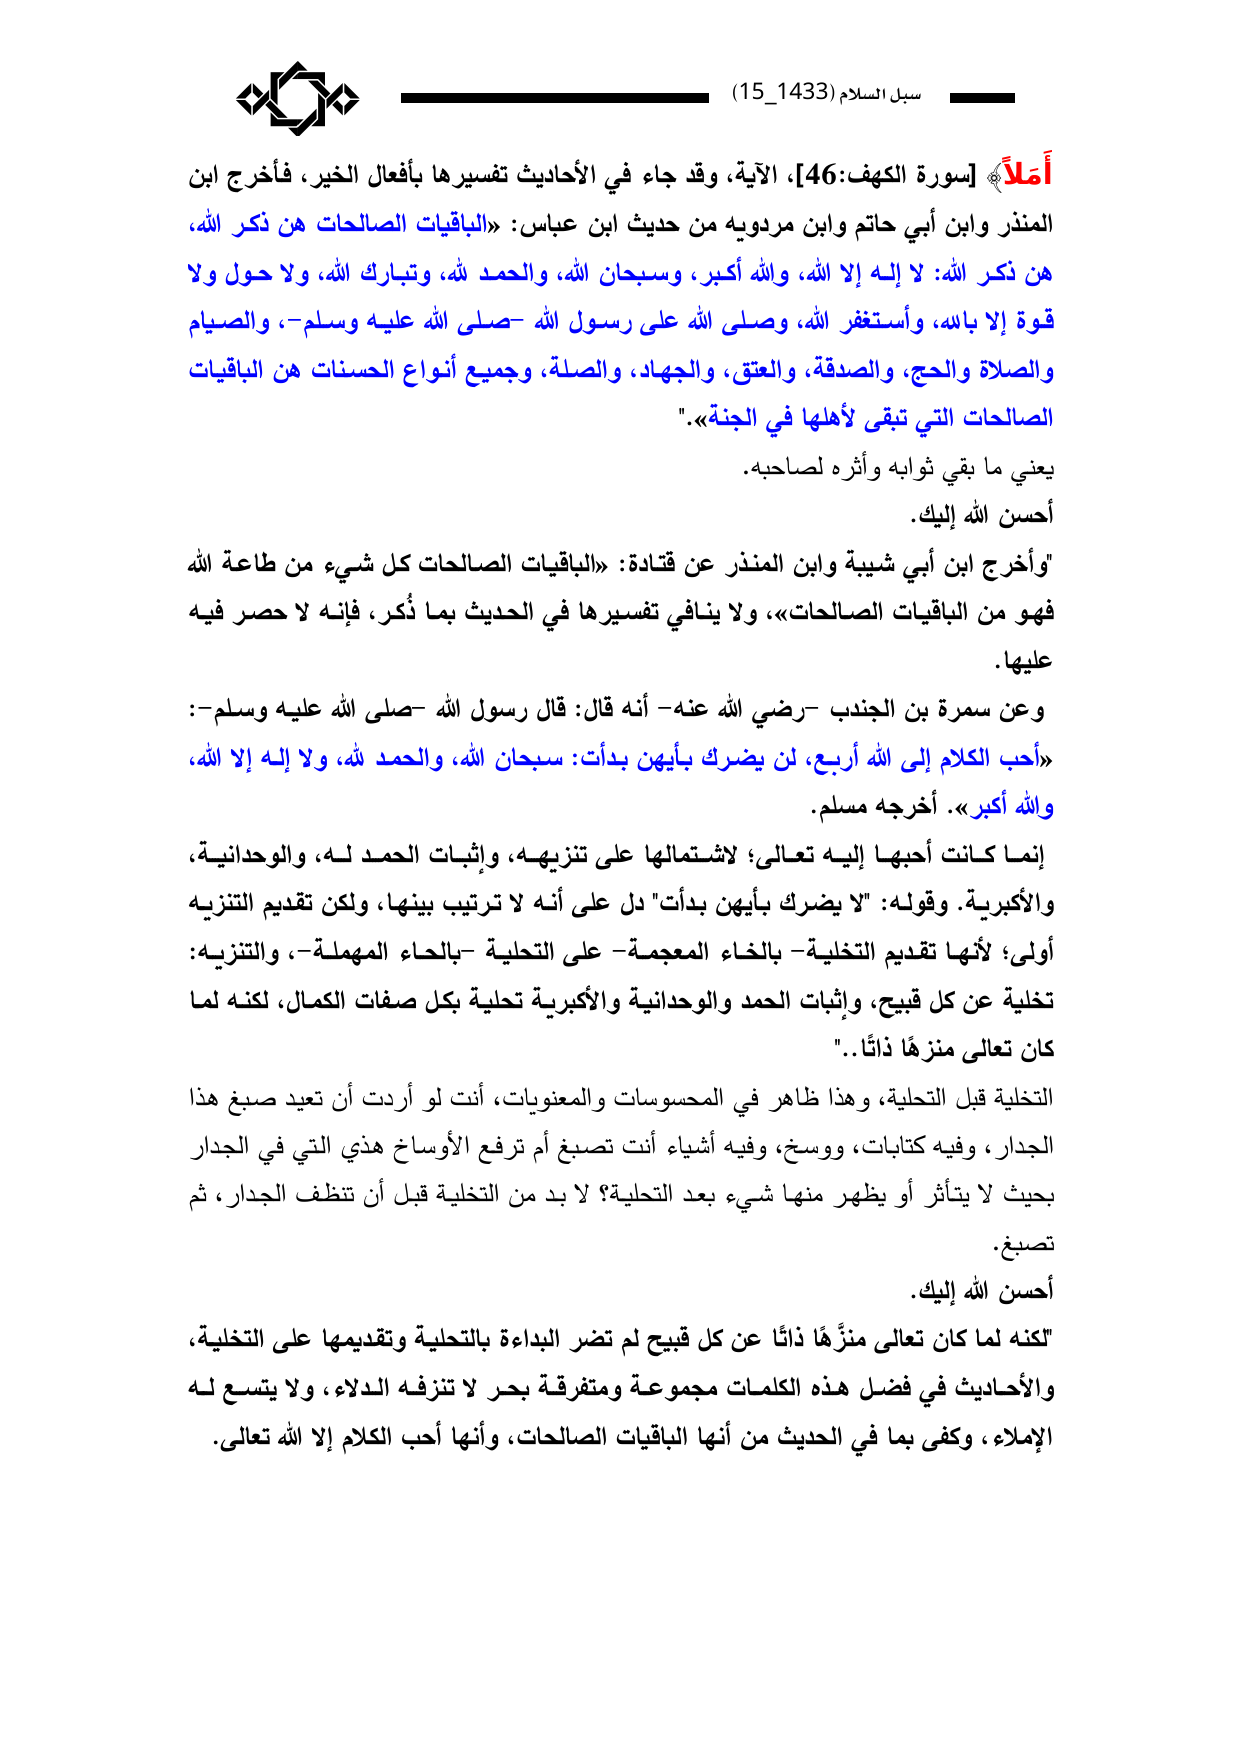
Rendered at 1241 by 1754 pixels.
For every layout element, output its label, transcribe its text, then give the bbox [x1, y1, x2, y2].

text "وأخرج ابن أبي شيبة وابن المنذر عن قتادة: «الباقيات الصالحات كل شيء من طاعة الله فهو من الباقيات الصالحات»، ولا ينافي تفسيرها في الحديث بما ذُكر، فإنه لا حصر فيه عليها. [187, 539, 1053, 684]
text أحسن الله إليك. [187, 1266, 1053, 1314]
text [187, 150, 1053, 442]
text "لكنه لما كان تعالى منزَّهًا ذاتًا عن كل قبيح لم تضر البداءة بالتحلية وتقديمها على التخلية، والأحاديث في فضل هذه الكلمات مجموعة ومتفرقة بحر لا تنزفه الدلاء، ولا يتسع له الإملاء، وكفى بما في الحديث من أنها الباقيات الصالحات، وأنها أحب الكلام إلا الله تعالى. [187, 1314, 1053, 1460]
text إنما كانت أحبها إليه تعالى؛ لاشتمالها على تنزيهه، وإثبات الحمد له، والوحدانية، والأكبرية. وقوله: "لا يضرك بأيهن بدأت" دل على أنه لا ترتيب بينها، ولكن تقديم التنزيه أولى؛ لأنها تقديم التخلية- بالخاء المعجمة- على التحلية -بالحاء المهملة-، والتنزيه: تخلية عن كل قبيح، وإثبات الحمد والوحدانية والأكبرية تحلية بكل صفات الكمال، لكنه لما كان تعالى منزهًا ذاتًا.." [187, 830, 1053, 1073]
text وعن سمرة بن الجندب -رضي الله عنه- أنه قال: قال رسول الله -صلى الله عليه وسلم-: «أحب الكلام إلى الله أربع، لن يضرك بأيهن بدأت: سبحان الله، والحمد لله، ولا إله إلا الله، والله أكبر». أخرجه مسلم. [187, 684, 1053, 830]
text التخلية قبل التحلية، وهذا ظاهر في المحسوسات والمعنويات، أنت لو أردت أن تعيد صبغ هذا الجدار، وفيه كتابات، ووسخ، وفيه أشياء أنت تصبغ أم ترفع الأوساخ هذي التي في الجدار بحيث لا يتأثر أو يظهر منها شيء بعد التحلية؟ لا بد من التخلية قبل أن تنظف الجدار، ثم تصبغ. [187, 1073, 1053, 1266]
text أحسن الله إليك. [187, 490, 1053, 539]
text يعني ما بقي ثوابه وأثره لصاحبه. [187, 442, 1053, 490]
